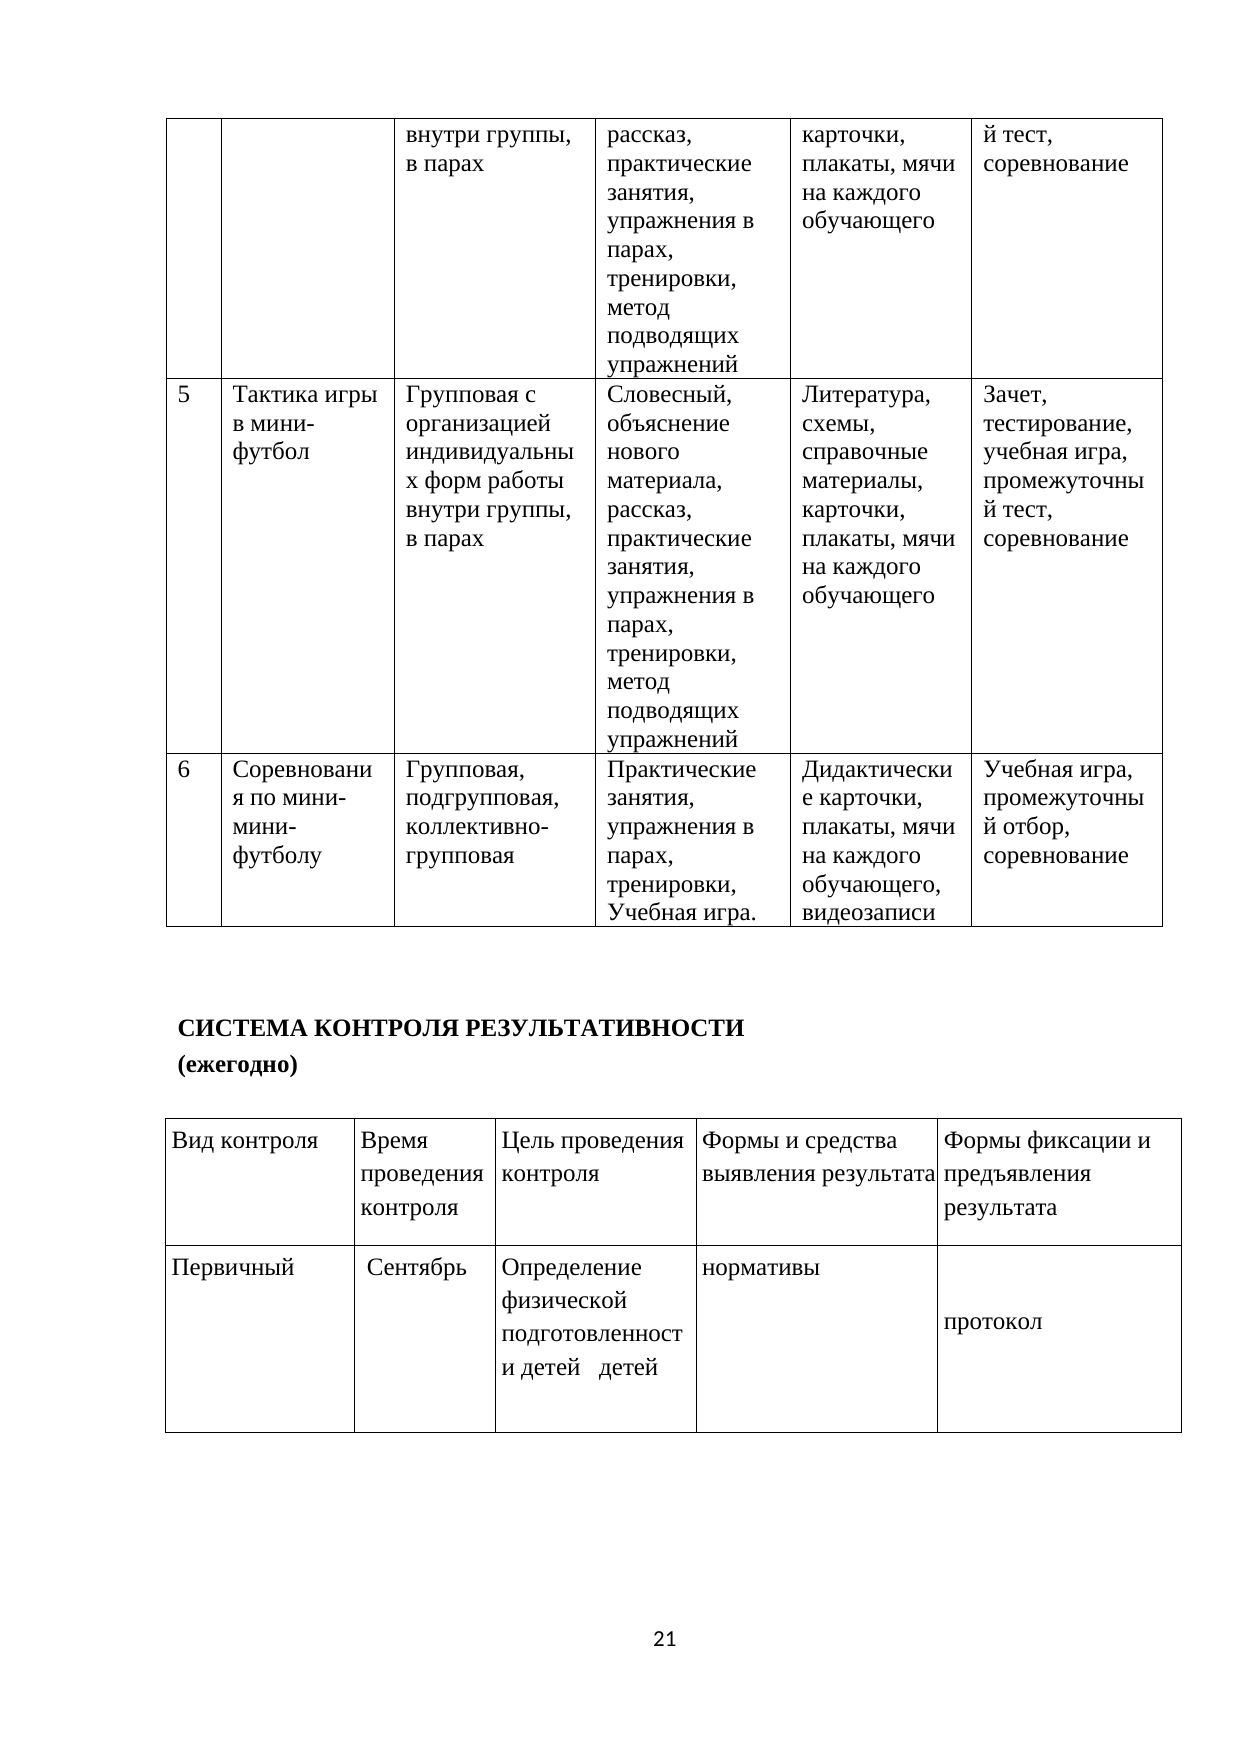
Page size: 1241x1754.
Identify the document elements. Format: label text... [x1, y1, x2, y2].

table_cell Зачет, тестирование, учебная игра, промежуточный тест, соревнование [972, 379, 1162, 753]
table_cell нормативы [697, 1246, 937, 1432]
table_cell Сентябрь [355, 1246, 495, 1432]
table_cell Тактика игры в мини-футбол [222, 379, 394, 753]
table_cell Дидактические карточки, плакаты, мячи на каждого обучающего, видеозаписи [791, 754, 971, 926]
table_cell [596, 119, 790, 378]
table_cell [791, 119, 971, 378]
table_cell Определение физической подготовленности детей детей [496, 1246, 696, 1432]
table_header Время проведения контроля [355, 1119, 495, 1245]
table_header Цель проведения контроля [496, 1119, 696, 1245]
table_header Вид контроля [166, 1119, 354, 1245]
table_cell протокол [938, 1246, 1181, 1432]
table_cell Групповая с организацией индивидуальных форм работы внутри группы, в парах [395, 379, 595, 753]
table_header Формы и средства выявления результата [697, 1119, 937, 1245]
table_cell Литература, схемы, справочные материалы, карточки, плакаты, мячи на каждого обучающего [791, 379, 971, 753]
table_cell Учебная игра, промежуточный отбор, соревнование [972, 754, 1162, 926]
table_cell Первичный [166, 1246, 354, 1432]
table_cell 5 [167, 379, 221, 753]
table_cell Групповая, подгрупповая, коллективно-групповая [395, 754, 595, 926]
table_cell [222, 119, 394, 378]
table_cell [395, 119, 595, 378]
table_cell Соревнования по мини-мини-футболу [222, 754, 394, 926]
table_header Формы фиксации и предъявления результата [938, 1119, 1181, 1245]
table_cell Словесный, объяснение нового материала, рассказ, практические занятия, упражнения в парах, тренировки, метод подводящих упражнений [596, 379, 790, 753]
table_cell 4 [167, 119, 221, 378]
text (ежегодно) [177, 1049, 1152, 1077]
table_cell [972, 119, 1162, 378]
text СИСТЕМА КОНТРОЛЯ РЕЗУЛЬТАТИВНОСТИ [177, 1013, 1152, 1042]
table_cell Практические занятия, упражнения в парах, тренировки, Учебная игра. [596, 754, 790, 926]
table_cell 6 [167, 754, 221, 926]
